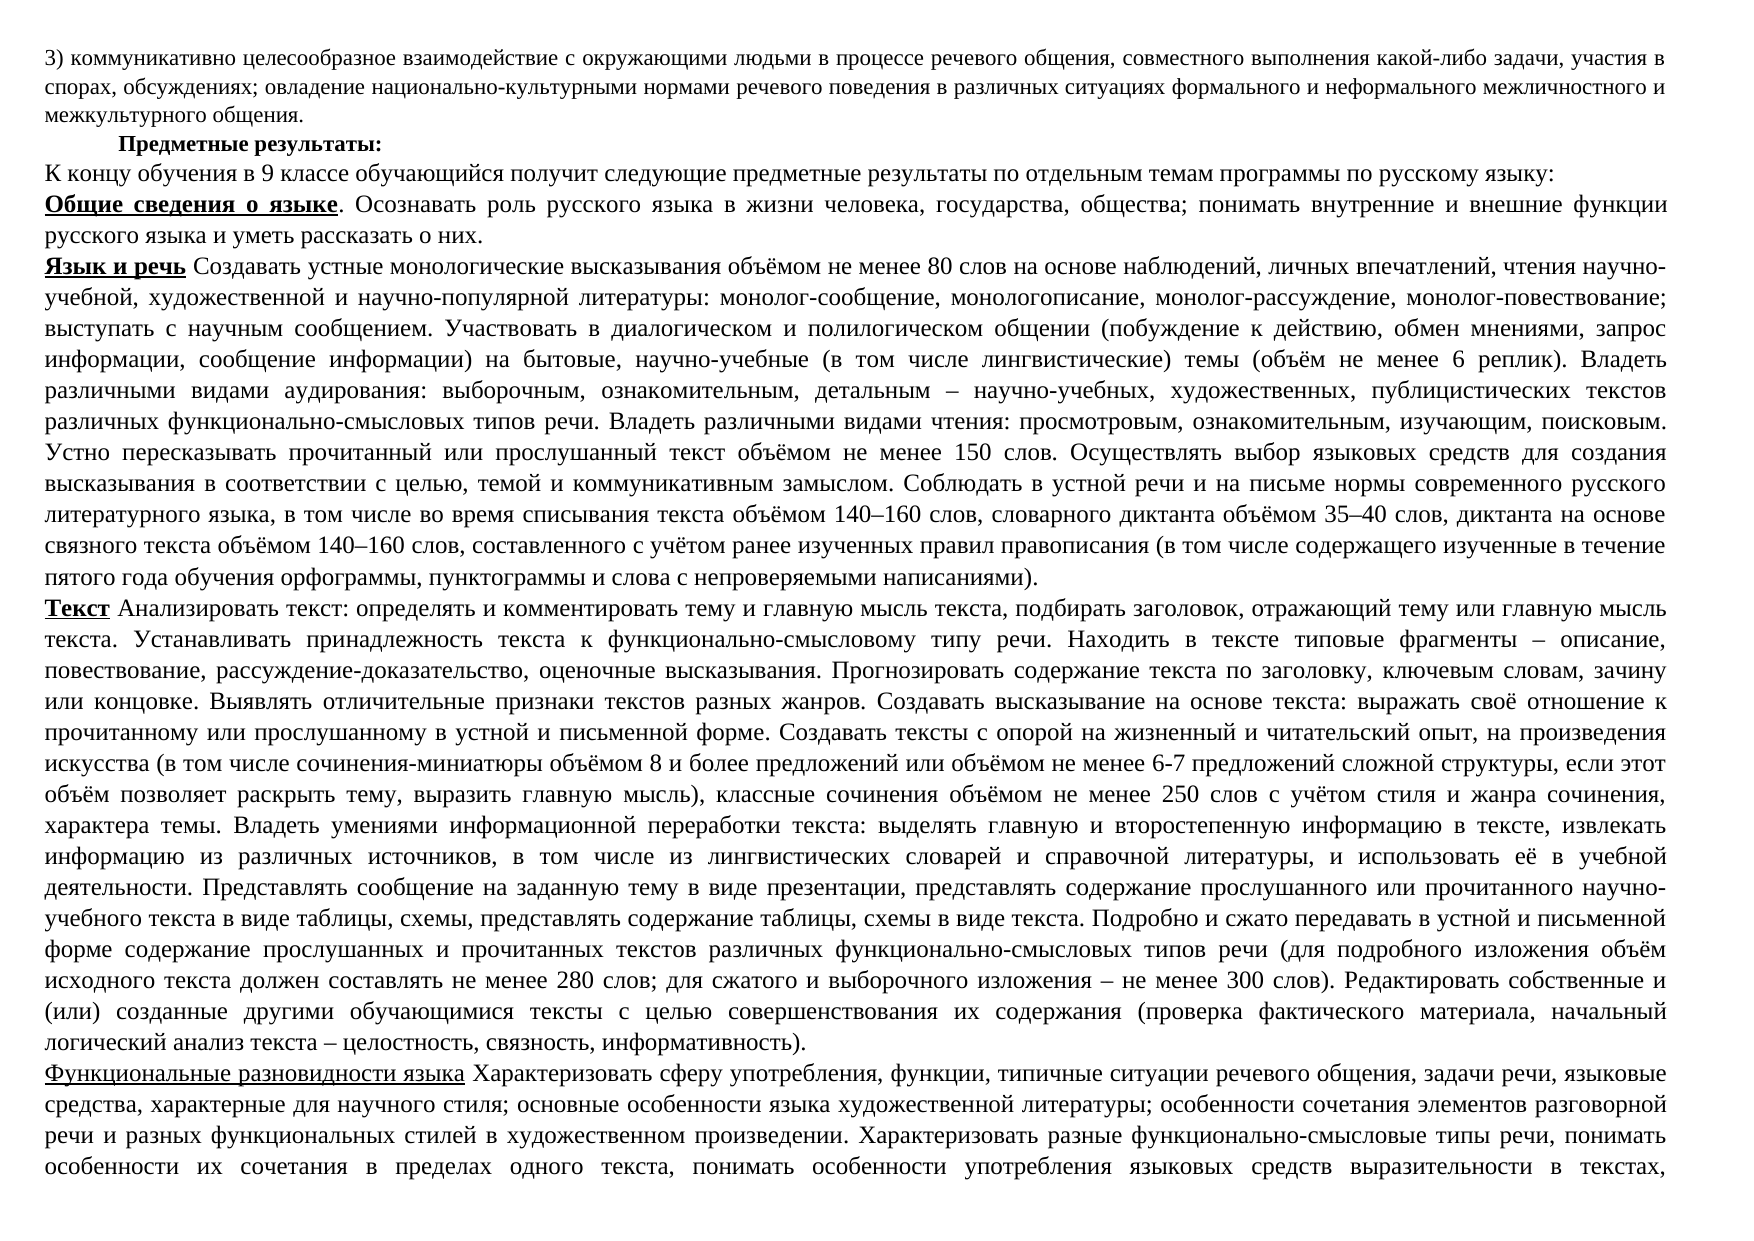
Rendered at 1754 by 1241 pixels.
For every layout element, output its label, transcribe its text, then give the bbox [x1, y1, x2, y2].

text Общие сведения о языке. Осознавать роль русского языка в жизни человека, государства, общества; понимать внутренние и внешние функции русского языка и уметь рассказать о них. [44, 189, 1668, 249]
text Текст Анализировать текст: определять и комментировать тему и главную мысль текста, подбирать заголовок, отражающий тему или главную мысль текста. Устанавливать принадлежность текста к функционально-смысловому типу речи. Находить в тексте типовые фрагменты – описание, повествование, рассуждение-доказательство, оценочные высказывания. Прогнозировать содержание текста по заголовку, ключевым словам, зачину или концовке. Выявлять отличительные признаки текстов разных жанров. Создавать высказывание на основе текста: выражать своё отношение к прочитанному или прослушанному в устной и письменной форме. Создавать тексты с опорой на жизненный и читательский опыт, на произведения искусства (в том числе сочинения-миниатюры объёмом 8 и более предложений или объёмом не менее 6-7 предложений сложной структуры, если этот объём позволяет раскрыть тему, выразить главную мысль), классные сочинения объёмом не менее 250 слов с учётом стиля и жанра сочинения, характера темы. Владеть умениями информационной переработки текста: выделять главную и второстепенную информацию в тексте, извлекать информацию из различных источников, в том числе из лингвистических словарей и справочной литературы, и использовать её в учебной деятельности. Представлять сообщение на заданную тему в виде презентации, представлять содержание прослушанного или прочитанного научно-учебного текста в виде таблицы, схемы, представлять содержание таблицы, схемы в виде текста. Подробно и сжато передавать в устной и письменной форме содержание прослушанных и прочитанных текстов различных функционально-смысловых типов речи (для подробного изложения объём исходного текста должен составлять не менее 280 слов; для сжатого и выборочного изложения – не менее 300 слов). Редактировать собственные и (или) созданные другими обучающимися тексты с целью совершенствования их содержания (проверка фактического материала, начальный логический анализ текста – целостность, связность, информативность). [44, 593, 1668, 1056]
text Предметные результаты: [44, 130, 1668, 156]
text 3) коммуникативно целесообразное взаимодействие с окружающими людьми в процессе речевого общения, совместного выполнения какой-либо задачи, участия в спорах, обсуждениях; овладение национально-культурными нормами речевого поведения в различных ситуациях формального и неформального межличностного и межкультурного общения. [44, 44, 1668, 128]
text Язык и речь Создавать устные монологические высказывания объёмом не менее 80 слов на основе наблюдений, личных впечатлений, чтения научно-учебной, художественной и научно-популярной литературы: монолог-сообщение, монологописание, монолог-рассуждение, монолог-повествование; выступать с научным сообщением. Участвовать в диалогическом и полилогическом общении (побуждение к действию, обмен мнениями, запрос информации, сообщение информации) на бытовые, научно-учебные (в том числе лингвистические) темы (объём не менее 6 реплик). Владеть различными видами аудирования: выборочным, ознакомительным, детальным – научно-учебных, художественных, публицистических текстов различных функционально-смысловых типов речи. Владеть различными видами чтения: просмотровым, ознакомительным, изучающим, поисковым. Устно пересказывать прочитанный или прослушанный текст объёмом не менее 150 слов. Осуществлять выбор языковых средств для создания высказывания в соответствии с целью, темой и коммуникативным замыслом. Соблюдать в устной речи и на письме нормы современного русского литературного языка, в том числе во время списывания текста объёмом 140–160 слов, словарного диктанта объёмом 35–40 слов, диктанта на основе связного текста объёмом 140–160 слов, составленного с учётом ранее изученных правил правописания (в том числе содержащего изученные в течение пятого года обучения орфограммы, пунктограммы и слова с непроверяемыми написаниями). [44, 251, 1668, 590]
text К концу обучения в 9 классе обучающийся получит следующие предметные результаты по отдельным темам программы по русскому языку: [44, 158, 1668, 187]
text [44, 1058, 1668, 1180]
